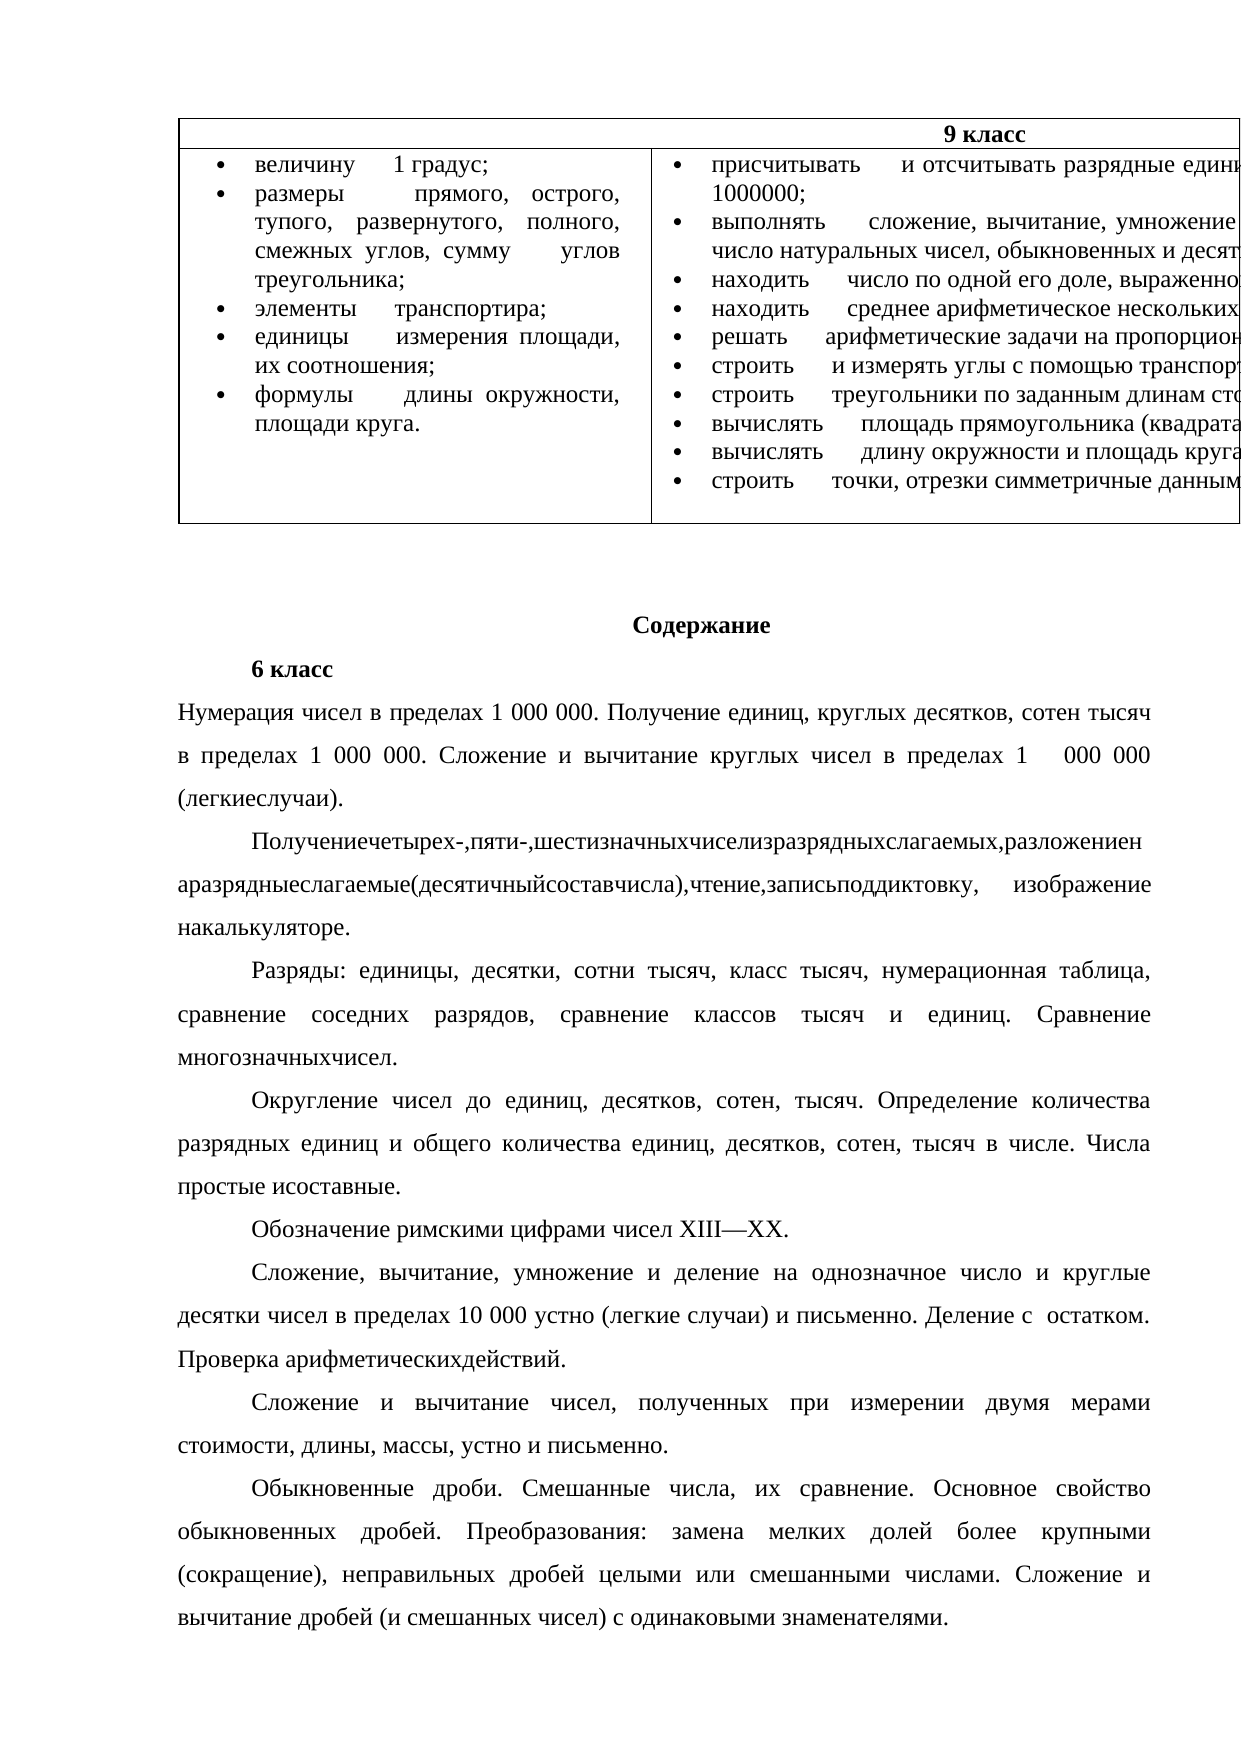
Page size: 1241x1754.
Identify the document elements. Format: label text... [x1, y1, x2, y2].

text Разряды: единицы, десятки, сотни тысяч, класс тысяч, нумерационная таблица, сравнение соседних разрядов, сравнение классов тысяч и единиц. Сравнение многозначныхчисел. [177, 956, 1152, 1071]
text Содержание [177, 611, 1152, 639]
text Сложение, вычитание, умножение и деление на однозначное число и круглые десятки чисел в пределах 10 000 устно (легкие случаи) и письменно. Деление с остатком. Проверка арифметическихдействий. [177, 1257, 1152, 1372]
table_cell 9 класс [180, 119, 1239, 148]
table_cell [652, 149, 1239, 523]
text Округление чисел до единиц, десятков, сотен, тысяч. Определение количества разрядных единиц и общего количества единиц, десятков, сотен, тысяч в числе. Числа простые исоставные. [177, 1085, 1152, 1200]
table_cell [180, 149, 651, 523]
text Сложение и вычитание чисел, полученных при измерении двумя мерами стоимости, длины, массы, устно и письменно. [177, 1387, 1152, 1459]
text Нумерация чисел в пределах 1 000 000. Получение единиц, круглых десятков, сотен тысяч в пределах 1 000 000. Сложение и вычитание круглых чисел в пределах 1 000 000 (легкиеслучаи). [177, 697, 1152, 812]
text Обозначение римскими цифрами чисел XIII—XX. [177, 1214, 1152, 1243]
text Получениечетырех-,пяти-,шестизначныхчиселизразрядныхслагаемых,разложениенаразрядныеслагаемые(десятичныйсоставчисла),чтение,записьподдиктовку, изображение накалькуляторе. [177, 826, 1152, 941]
text 6 класс [177, 654, 1152, 682]
text Обыкновенные дроби. Смешанные числа, их сравнение. Основное свойство обыкновенных дробей. Преобразования: замена мелких долей более крупными (сокращение), неправильных дробей целыми или смешанными числами. Сложение и вычитание дробей (и смешанных чисел) с одинаковыми знаменателями. [177, 1473, 1152, 1631]
